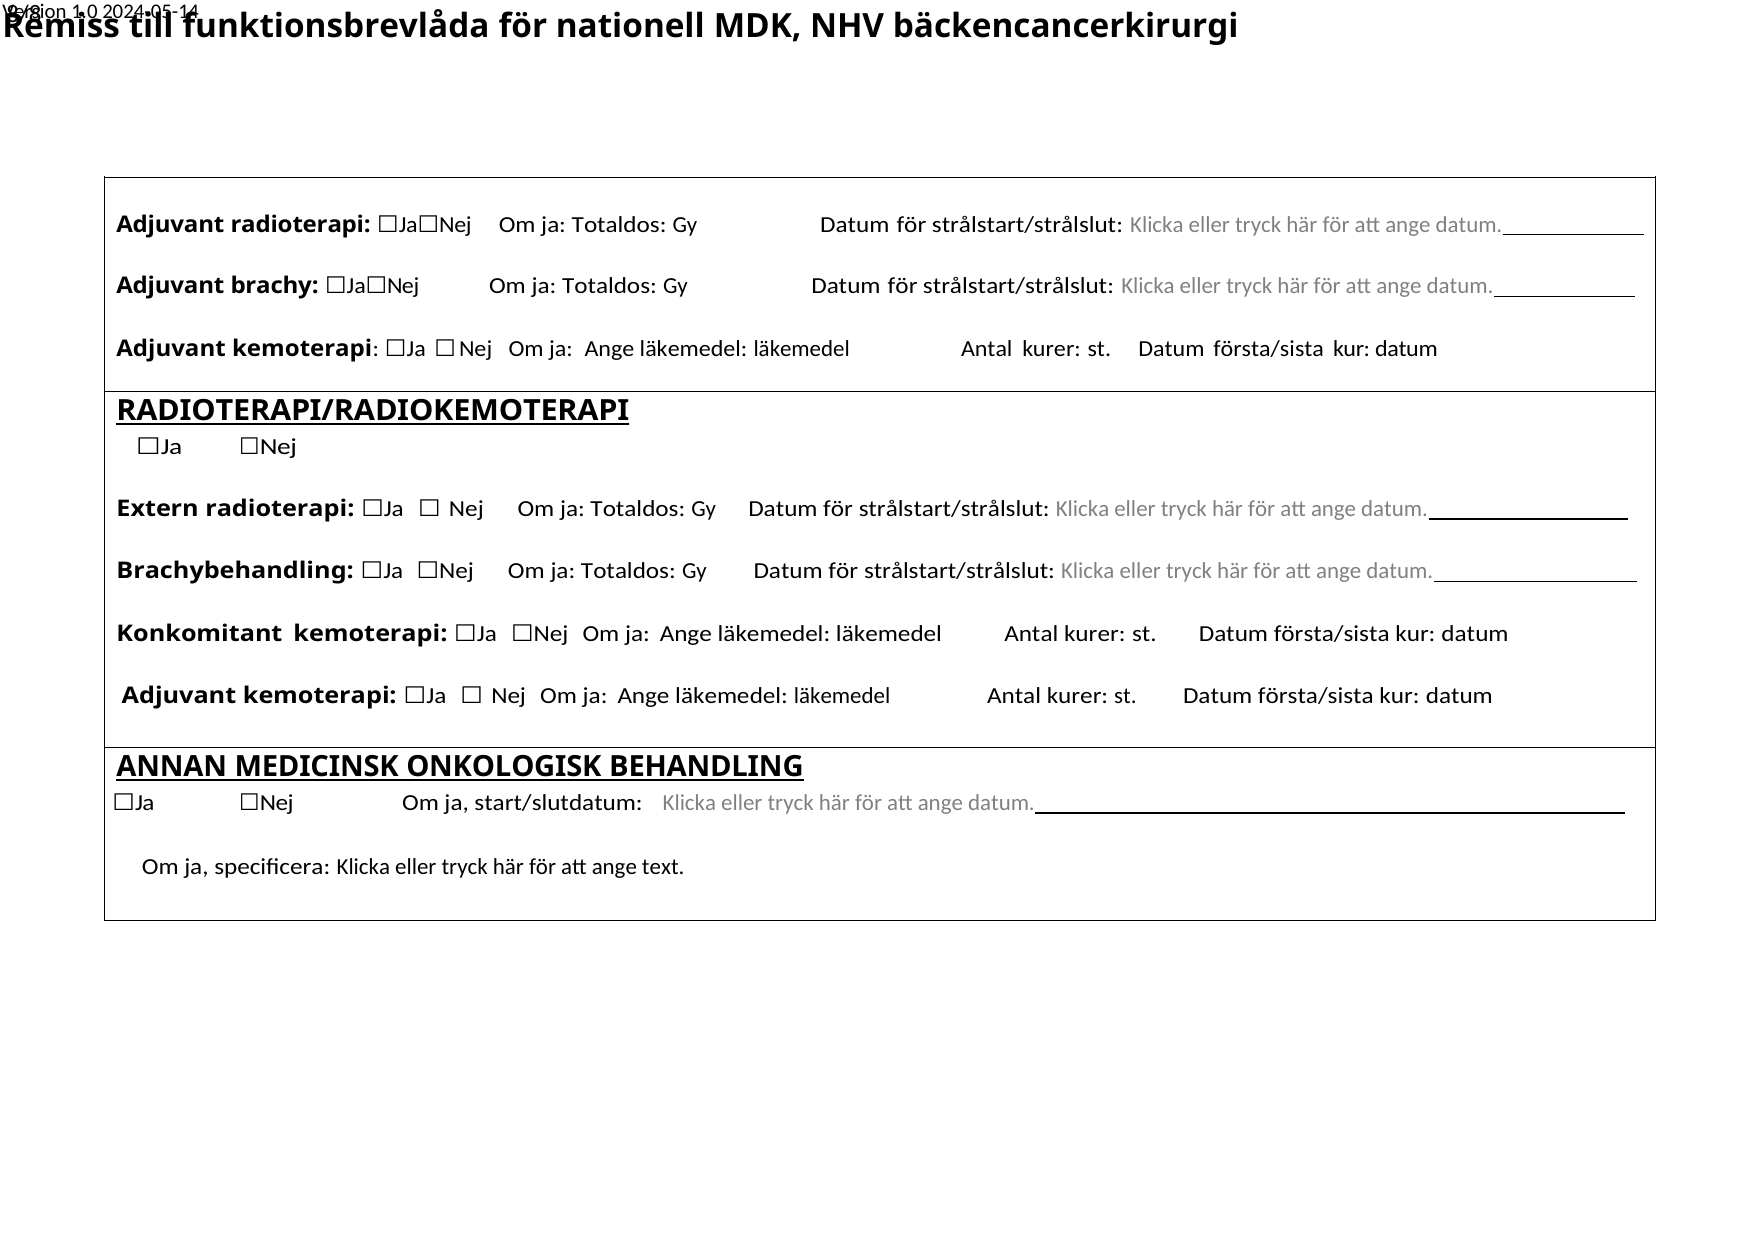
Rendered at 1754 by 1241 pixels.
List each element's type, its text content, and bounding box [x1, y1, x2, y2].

table_header Adjuvant radioterapi: JaNej Om ja: Totaldos: Datum för strålstart/strålslut: Adjuvant brachy: JaNej Om ja: Totaldos: Datum för strålstart/strålslut: Adjuvant kemoterapi: Ja Nej Om ja: Ange läkemedel: Antal kurer: Datum första/sista kur: [105, 178, 1655, 391]
table_cell RADIOTERAPI/RADIOKEMOTERAPI Ja Nej Extern radioterapi: Ja Nej Om ja: Totaldos: Datum för strålstart/strålslut: Brachybehandling: Ja Nej Om ja: Totaldos: Datum för strålstart/strålslut: Konkomitant kemoterapi: Ja Nej Om ja: Ange läkemedel: läkemedel Antal kurer: Datum första/sista kur: Adjuvant kemoterapi: Ja Nej Om ja: Ange läkemedel: Antal kurer: Datum första/sista kur: [105, 392, 1655, 747]
table_cell ANNAN MEDICINSK ONKOLOGISK BEHANDLING Ja Nej Om ja, start/slutdatum: Om ja, specificera: [105, 748, 1655, 920]
